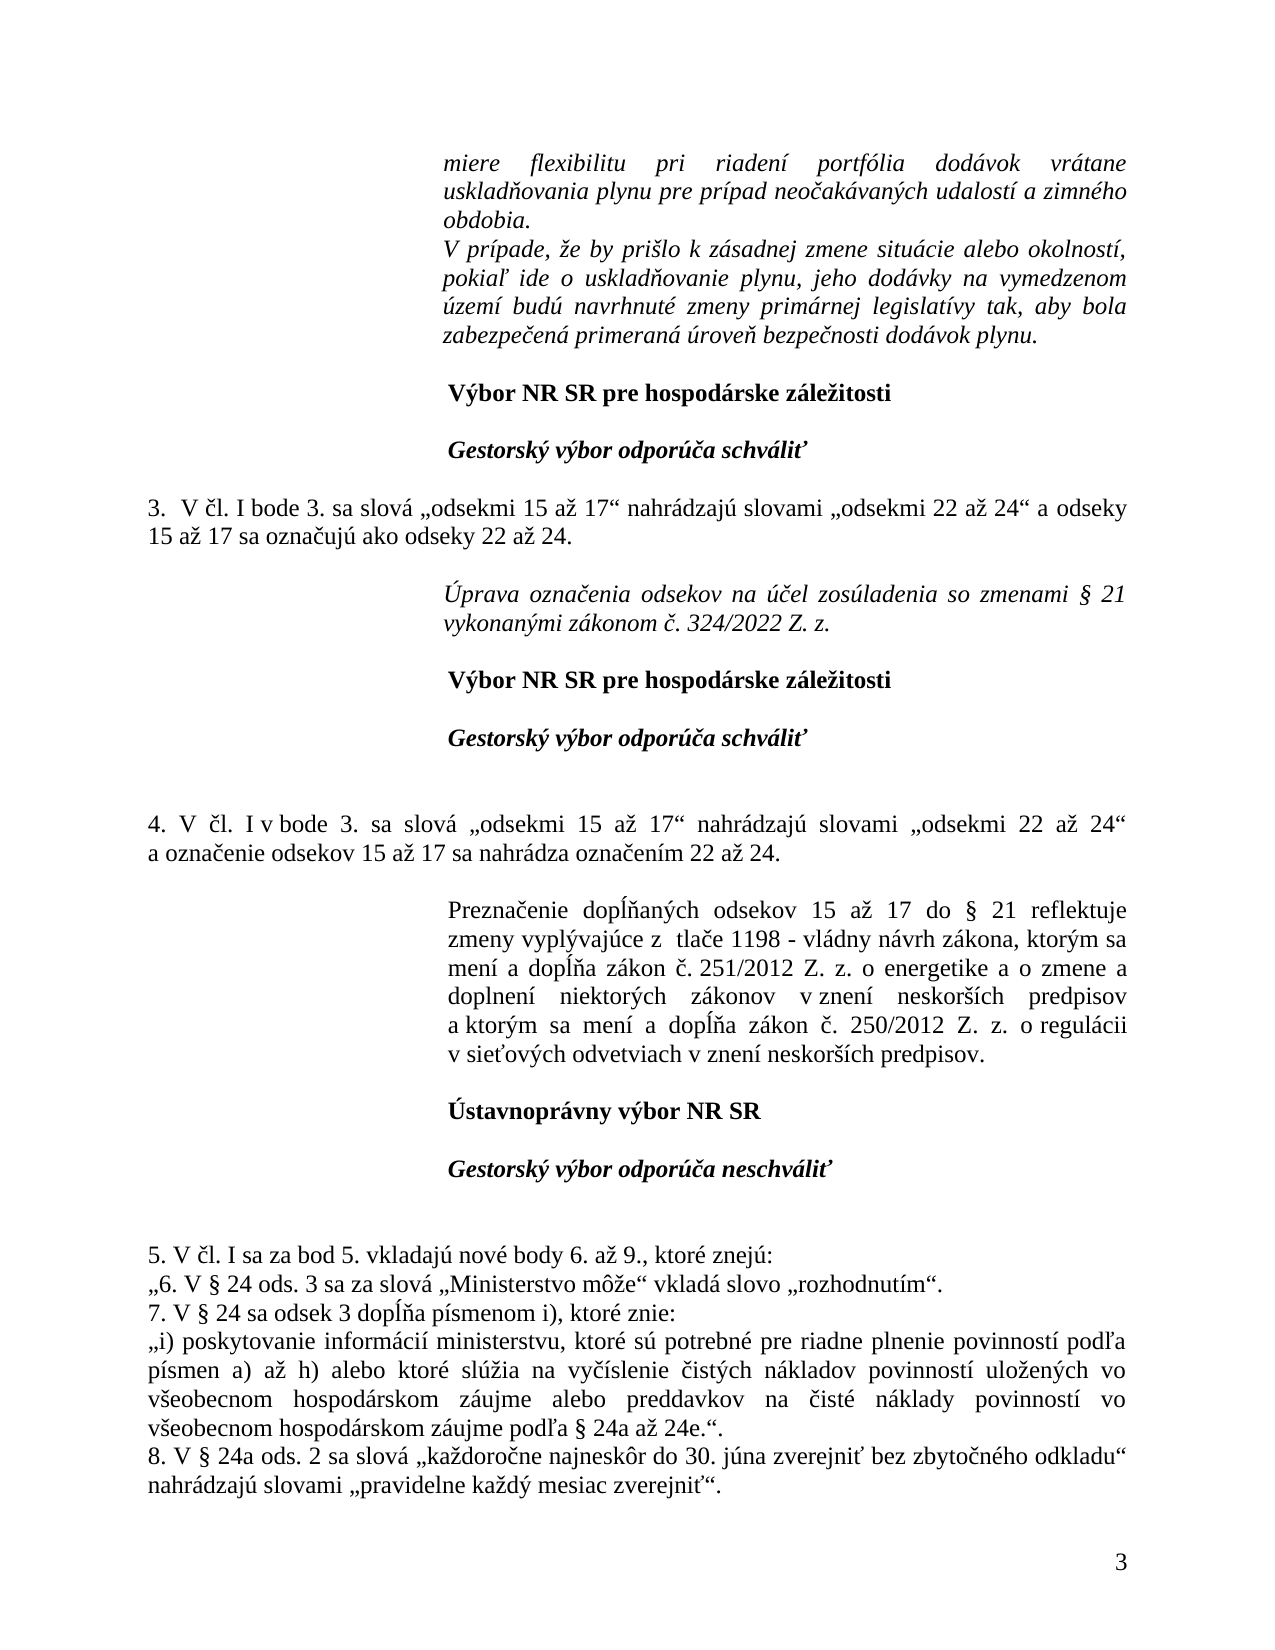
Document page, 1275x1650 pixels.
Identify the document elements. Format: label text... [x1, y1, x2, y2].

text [443, 148, 1127, 234]
text V prípade, že by prišlo k zásadnej zmene situácie alebo okolností, pokiaľ ide o uskladňovanie plynu, jeho dodávky na vymedzenom území budú navrhnuté zmeny primárnej legislatívy tak, aby bola zabezpečená primeraná úroveň bezpečnosti dodávok plynu. [443, 234, 1127, 349]
list 4. V čl. I v bode 3. sa slová „odsekmi 15 až 17“ nahrádzajú slovami „odsekmi 22 až 24“ a označenie odsekov 15 až 17 sa nahrádza označením 22 až 24. [148, 809, 1127, 866]
text 8. V § 24a ods. 2 sa slová „každoročne najneskôr do 30. júna zverejniť bez zbytočného odkladu“ nahrádzajú slovami „pravidelne každý mesiac zverejniť“. [148, 1441, 1127, 1499]
text Gestorský výbor odporúča neschváliť [373, 1154, 1127, 1183]
text Gestorský výbor odporúča schváliť [373, 723, 1127, 751]
text Výbor NR SR pre hospodárske záležitosti [448, 378, 1127, 406]
text 5. V čl. I sa za bod 5. vkladajú nové body 6. až 9., ktoré znejú: [148, 1240, 1127, 1269]
text Úprava označenia odsekov na účel zosúladenia so zmenami § 21 vykonanými zákonom č. 324/2022 Z. z. [443, 579, 1127, 636]
text 3. V čl. I bode 3. sa slová „odsekmi 15 až 17“ nahrádzajú slovami „odsekmi 22 až 24“ a odseky 15 až 17 sa označujú ako odseky 22 až 24. [133, 493, 1127, 550]
text „6. V § 24 ods. 3 sa za slová „Ministerstvo môže“ vkladá slovo „rozhodnutím“. [148, 1269, 1127, 1298]
text 7. V § 24 sa odsek 3 dopĺňa písmenom i), ktoré znie: [148, 1298, 1127, 1326]
text Gestorský výbor odporúča schváliť [373, 435, 1127, 464]
text Ústavnoprávny výbor NR SR [448, 1096, 1127, 1125]
text Výbor NR SR pre hospodárske záležitosti [448, 665, 1127, 694]
text „i) poskytovanie informácií ministerstvu, ktoré sú potrebné pre riadne plnenie povinností podľa písmen a) až h) alebo ktoré slúžia na vyčíslenie čistých nákladov povinností uložených vo všeobecnom hospodárskom záujme alebo preddavkov na čisté náklady povinností vo všeobecnom hospodárskom záujme podľa § 24a až 24e.“. [148, 1326, 1127, 1441]
list Preznačenie dopĺňaných odsekov 15 až 17 do § 21 reflektuje zmeny vyplývajúce z tlače 1198 - vládny návrh zákona, ktorým sa mení a dopĺňa zákon č. 251/2012 Z. z. o energetike a o zmene a doplnení niektorých zákonov v znení neskorších predpisov a ktorým sa mení a dopĺňa zákon č. 250/2012 Z. z. o regulácii v sieťových odvetviach v znení neskorších predpisov. [448, 895, 1127, 1068]
